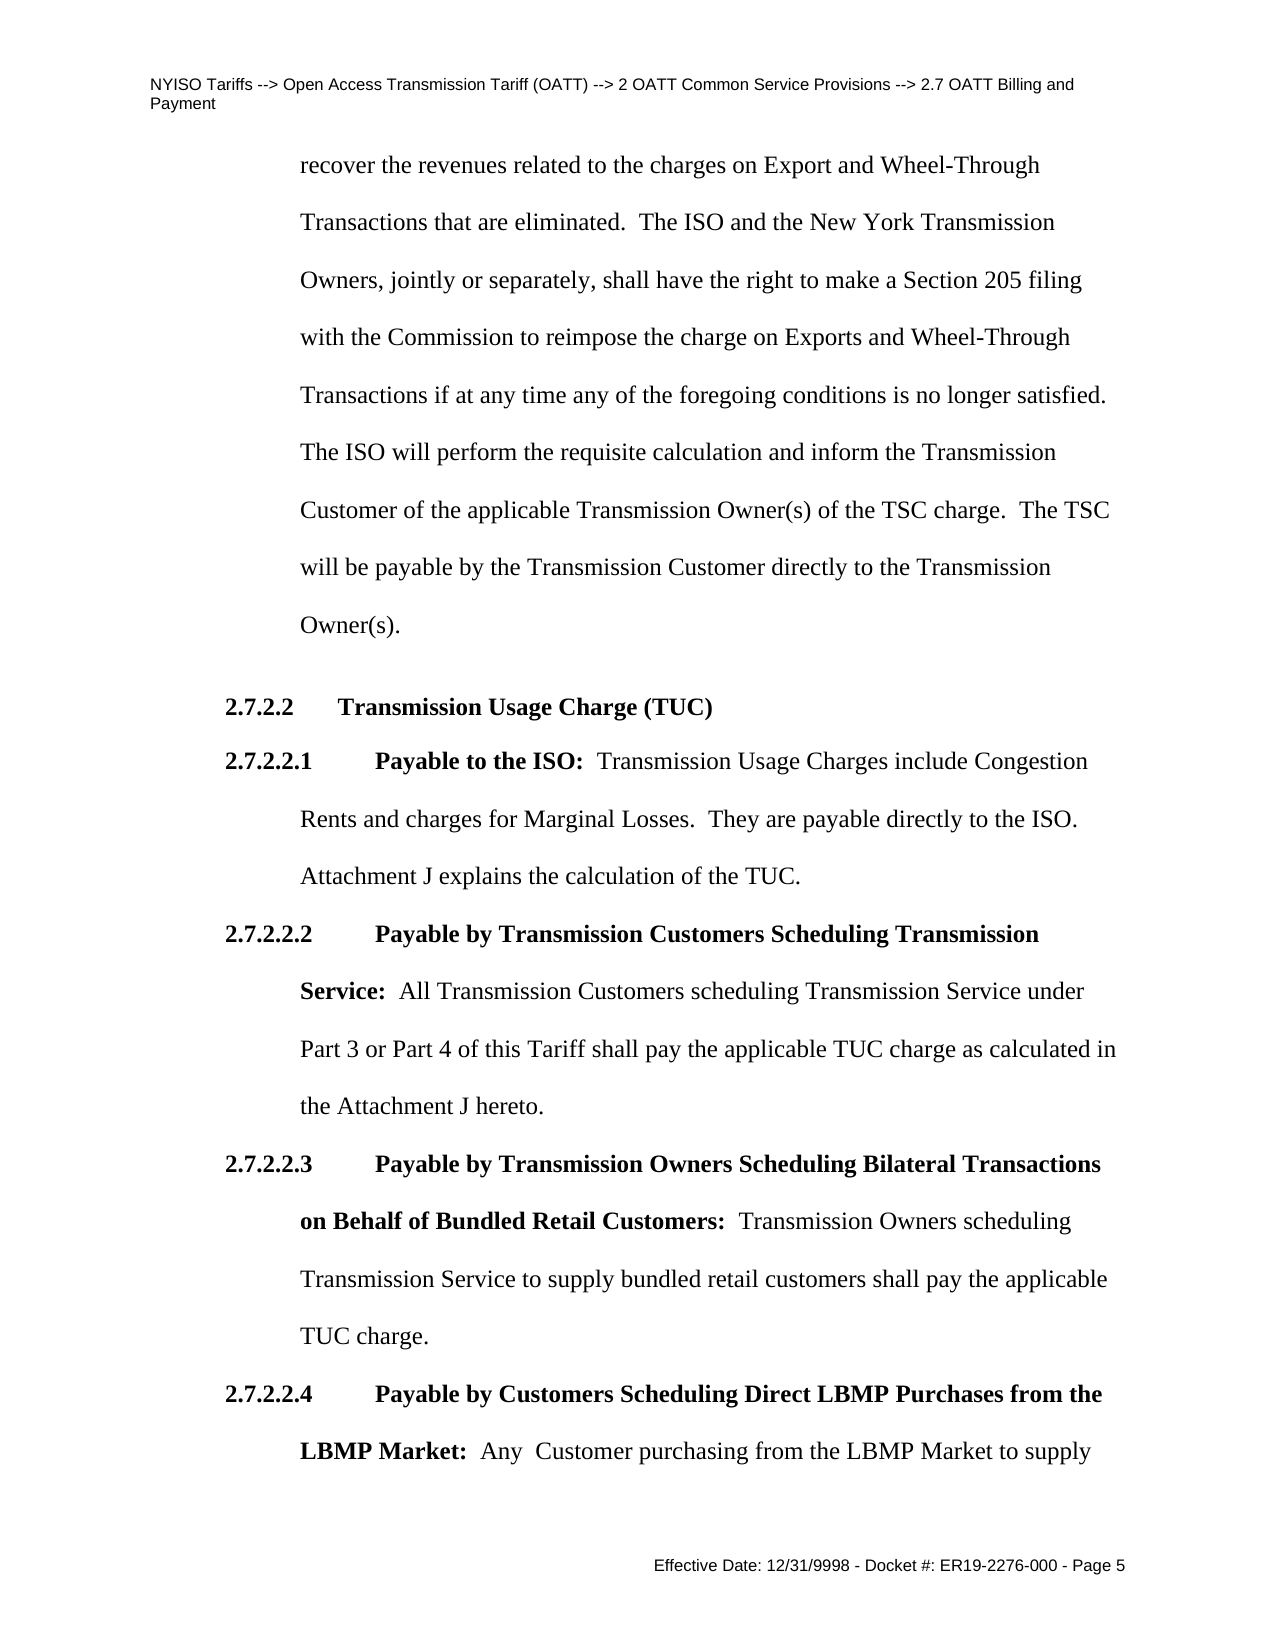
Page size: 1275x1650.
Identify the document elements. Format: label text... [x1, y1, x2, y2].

text 2.7.2.2.3 Payable by Transmission Owners Scheduling Bilateral Transactions on Behalf of Bundled Retail Customers: Transmission Owners scheduling Transmission Service to supply bundled retail customers shall pay the applicable TUC charge. [225, 1149, 1125, 1350]
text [225, 150, 1125, 639]
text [225, 1379, 1125, 1465]
text 2.7.2.2.1 Payable to the ISO: Transmission Usage Charges include Congestion Rents and charges for Marginal Losses. They are payable directly to the ISO. Attachment J explains the calculation of the TUC. [225, 746, 1125, 890]
subtitle 2.7.2.2 Transmission Usage Charge (TUC) [225, 692, 1125, 721]
text 2.7.2.2.2 Payable by Transmission Customers Scheduling Transmission Service: All Transmission Customers scheduling Transmission Service under Part 3 or Part 4 of this Tariff shall pay the applicable TUC charge as calculated in the Attachment J hereto. [225, 919, 1125, 1120]
